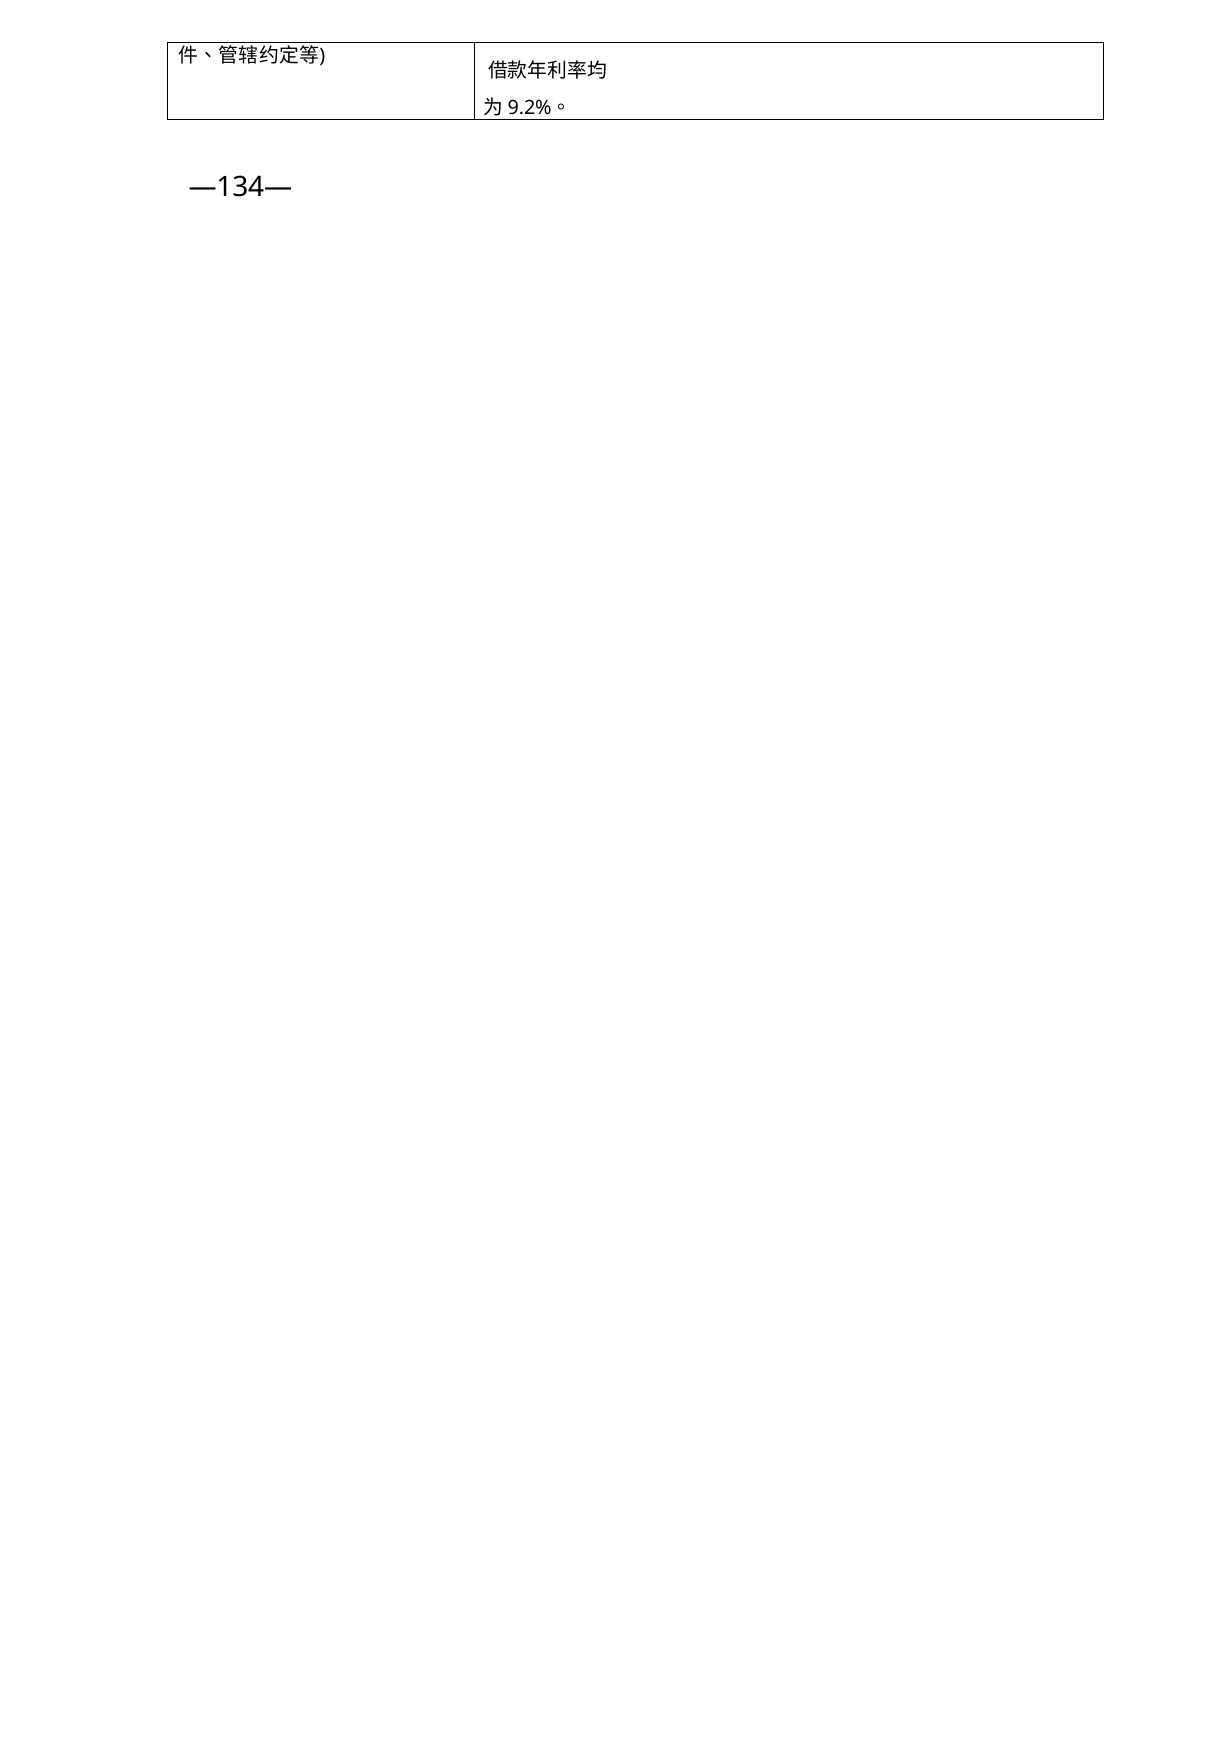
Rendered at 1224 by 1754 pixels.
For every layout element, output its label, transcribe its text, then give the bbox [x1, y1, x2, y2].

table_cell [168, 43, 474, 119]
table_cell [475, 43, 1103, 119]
text —134— [188, 173, 1105, 203]
